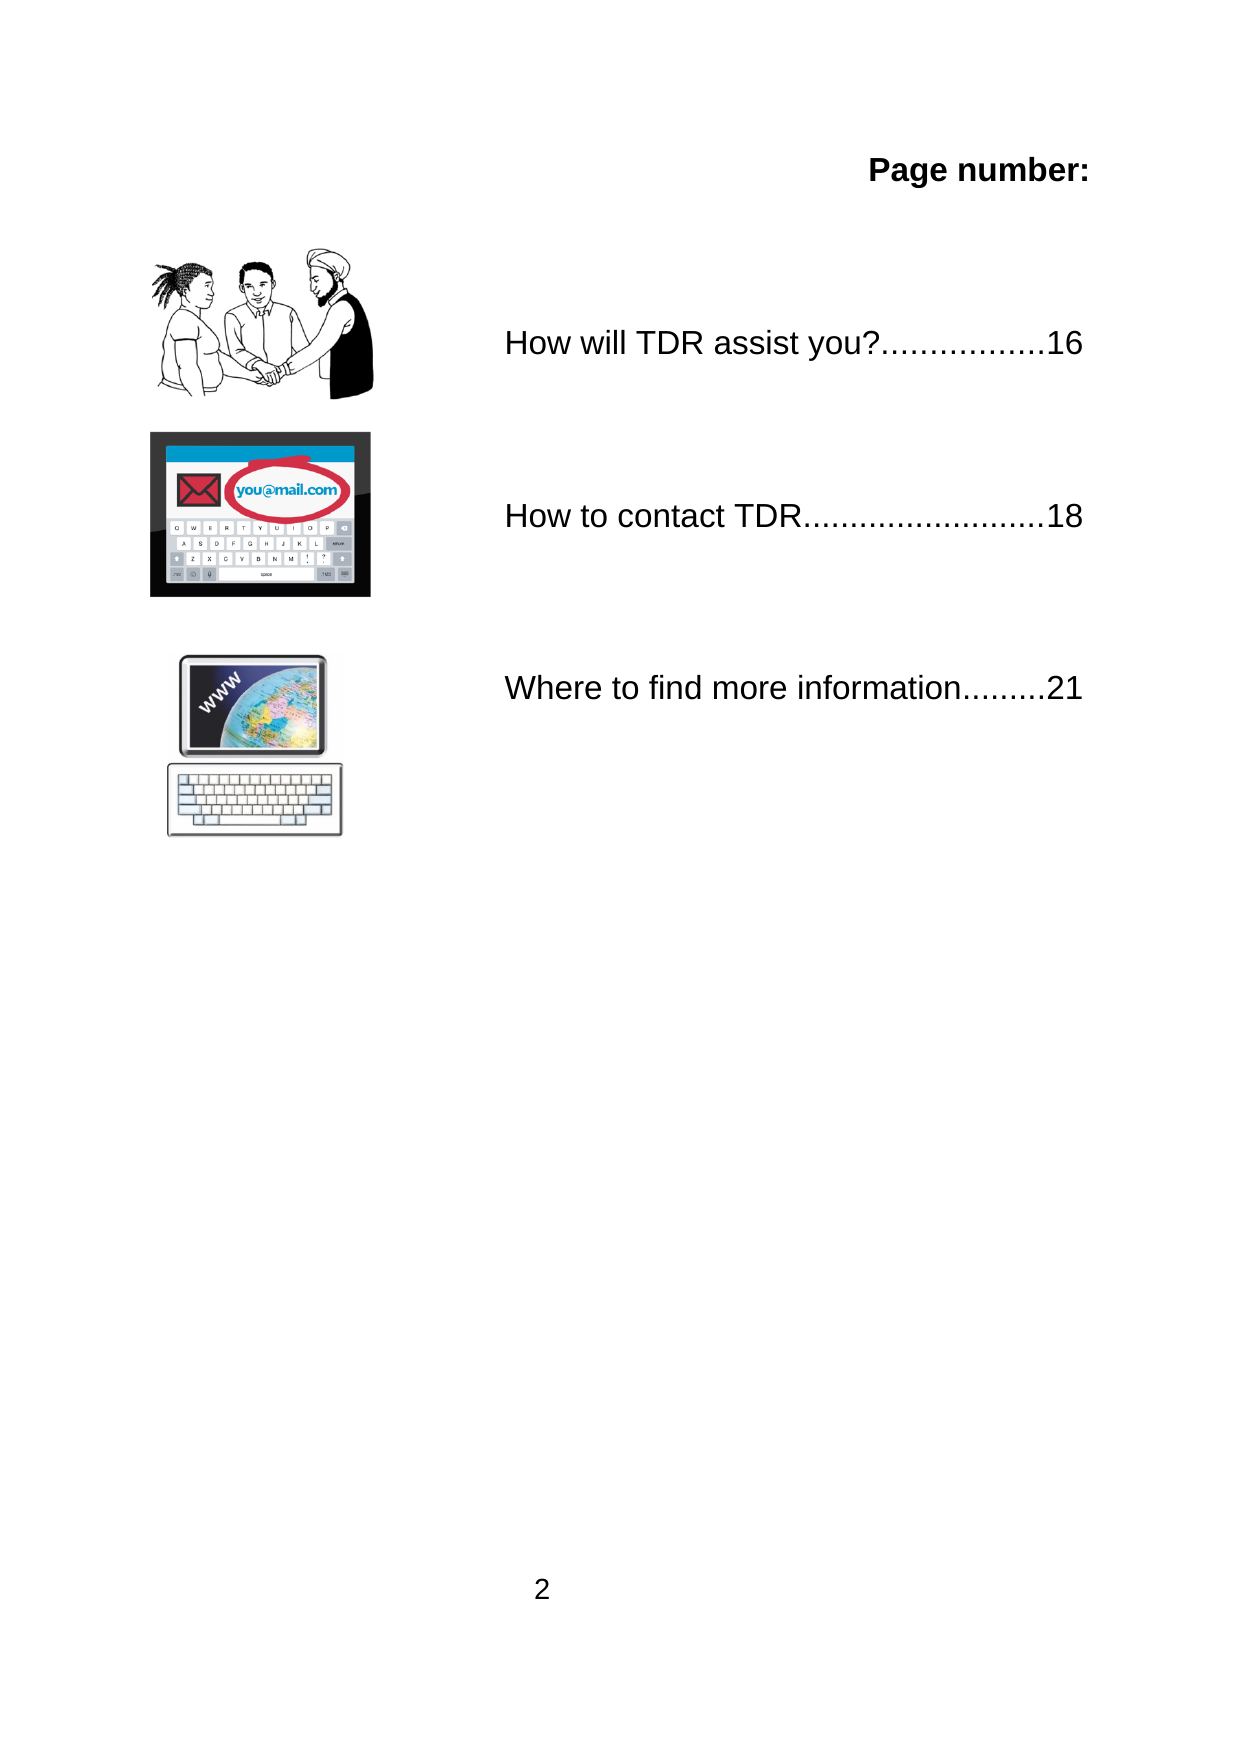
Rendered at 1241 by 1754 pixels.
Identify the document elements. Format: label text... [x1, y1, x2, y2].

text Page number: [534, 150, 1090, 188]
text How will TDR assist you? 16 [504, 323, 1110, 361]
picture [152, 247, 379, 400]
picture [142, 418, 378, 653]
text Where to find more information 21 [504, 668, 1110, 707]
picture [167, 654, 344, 838]
text How to contact TDR 18 [504, 496, 1110, 534]
